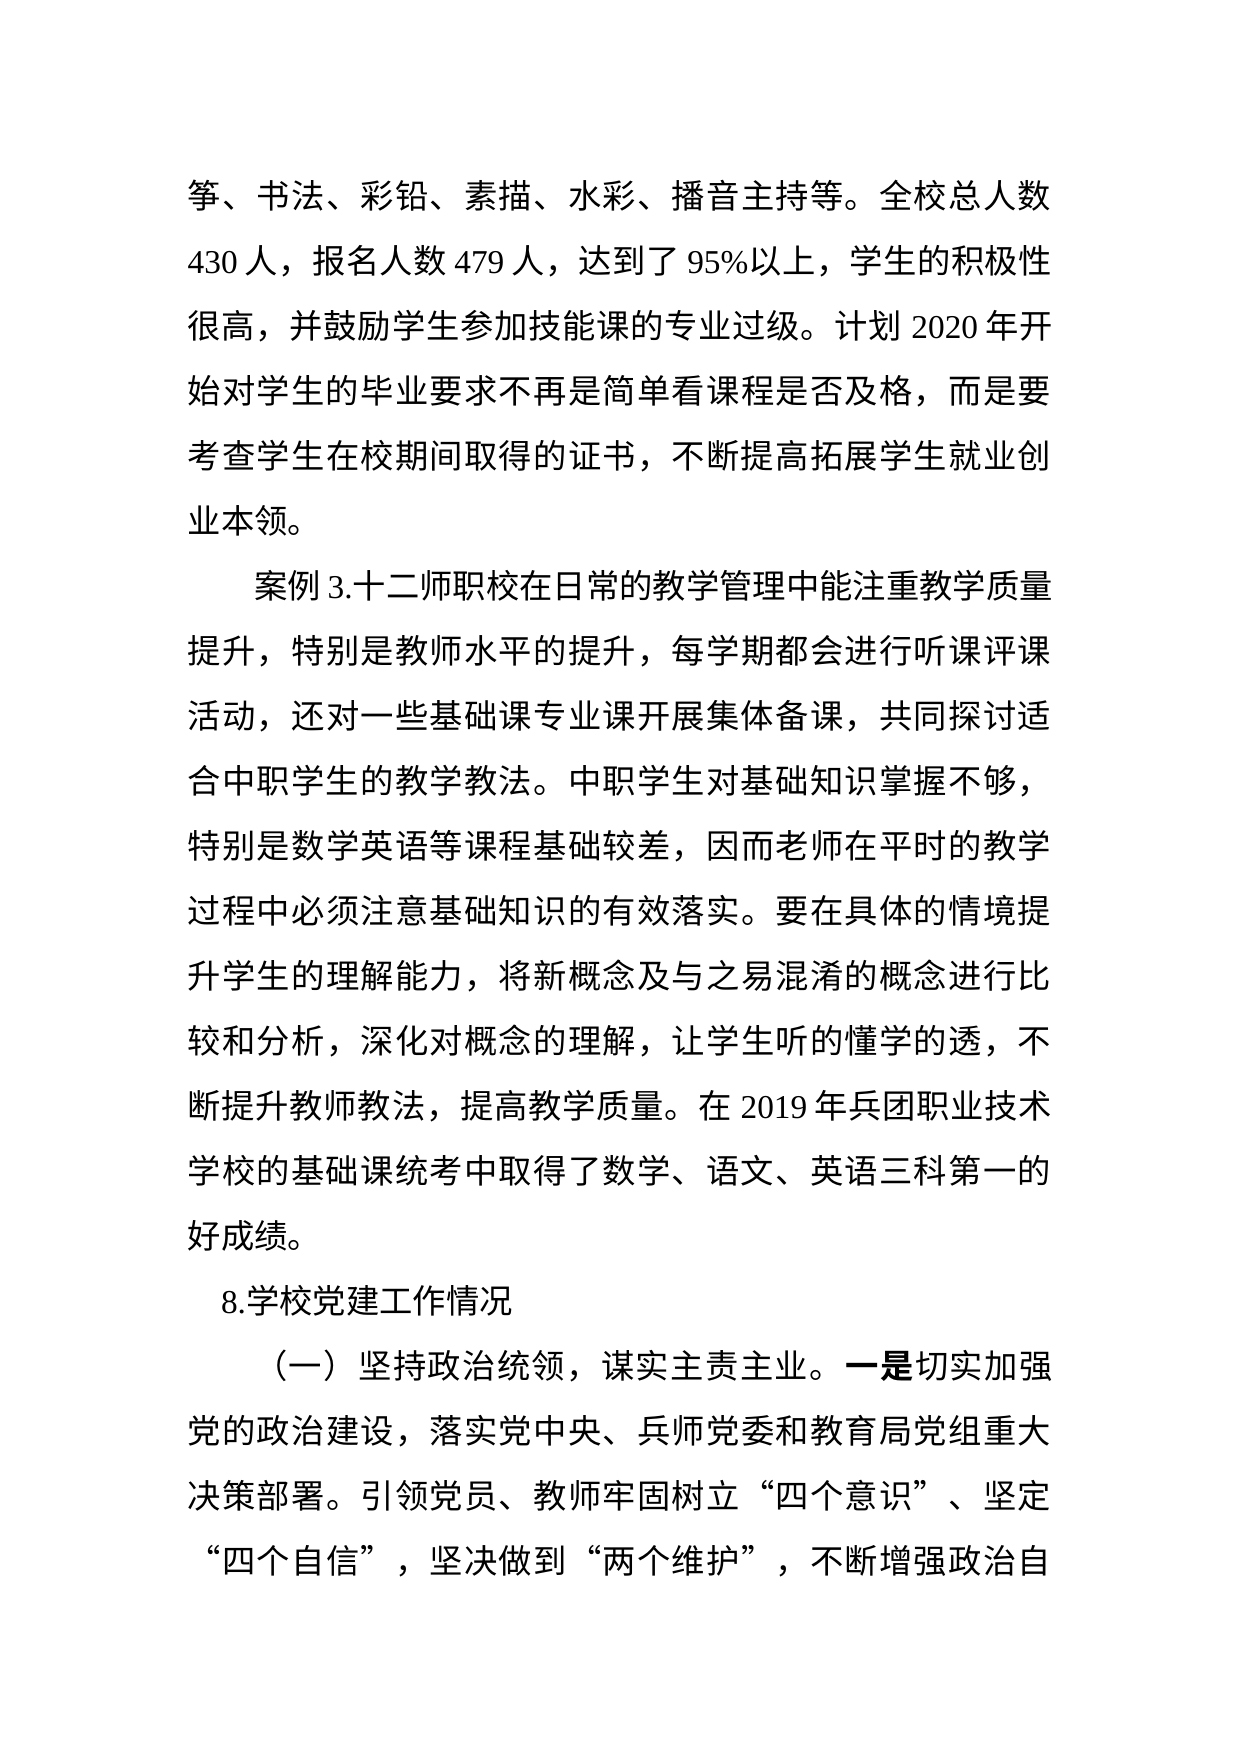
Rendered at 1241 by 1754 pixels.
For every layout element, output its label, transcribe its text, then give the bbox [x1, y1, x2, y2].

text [187, 162, 1053, 552]
text 案例3.十二师职校在日常的教学管理中能注重教学质量提升，特别是教师水平的提升，每学期都会进行听课评课活动，还对一些基础课专业课开展集体备课，共同探讨适合中职学生的教学教法。中职学生对基础知识掌握不够，特别是数学英语等课程基础较差，因而老师在平时的教学过程中必须注意基础知识的有效落实。要在具体的情境提升学生的理解能力，将新概念及与之易混淆的概念进行比较和分析，深化对概念的理解，让学生听的懂学的透，不断提升教师教法，提高教学质量。在2019年兵团职业技术学校的基础课统考中取得了数学、语文、英语三科第一的好成绩。 [187, 552, 1053, 1267]
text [187, 1332, 1053, 1592]
text 8.学校党建工作情况 [187, 1267, 1053, 1332]
